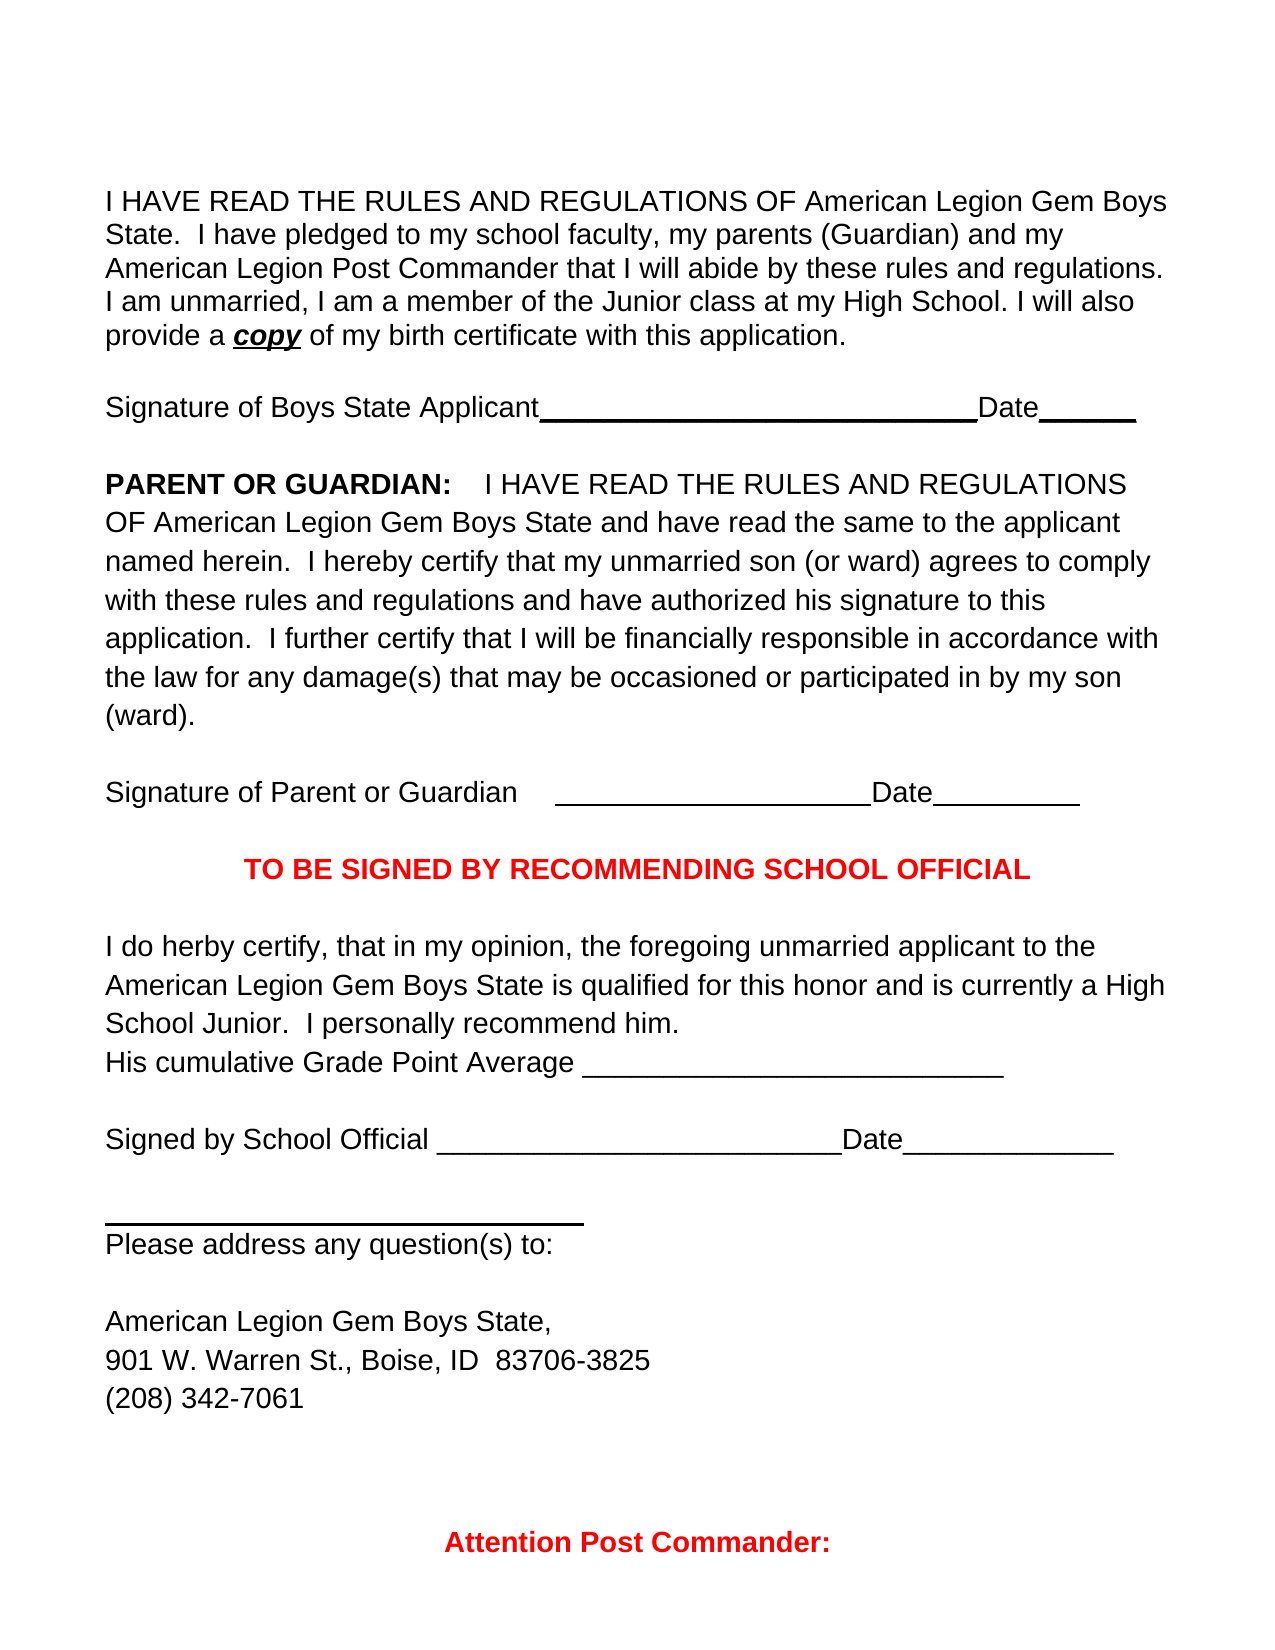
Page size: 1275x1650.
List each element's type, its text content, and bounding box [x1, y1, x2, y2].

text I HAVE READ THE RULES AND REGULATIONS OF American Legion Gem Boys State. I have pledged to my school faculty, my parents (Guardian) and my American Legion Post Commander that I will abide by these rules and regulations. I am unmarried, I am a member of the Junior class at my High School. I will also provide a copy of my birth certificate with this application. [105, 183, 1170, 351]
text Signature of Boys State Applicant___________________________Date______ [105, 390, 1170, 423]
text TO BE SIGNED BY RECOMMENDING SCHOOL OFFICIAL [105, 852, 1170, 886]
text I do herby certify, that in my opinion, the foregoing unmarried applicant to the American Legion Gem Boys State is qualified for this honor and is currently a High School Junior. I personally recommend him. [105, 929, 1170, 1040]
text PARENT OR GUARDIAN: I HAVE READ THE RULES AND REGULATIONS OF American Legion Gem Boys State and have read the same to the applicant named herein. I hereby certify that my unmarried son (or ward) agrees to comply with these rules and regulations and have authorized his signature to this application. I further certify that I will be financially responsible in accordance with the law for any damage(s) that may be occasioned or participated in by my son (ward). [105, 467, 1170, 732]
text 901 W. Warren St., Boise, ID 83706-3825 [105, 1343, 1170, 1376]
text (208) 342-7061 [105, 1381, 1170, 1415]
text Attention Post Commander: [105, 1526, 1170, 1559]
text Please address any question(s) to: [105, 1227, 1170, 1261]
text Signed by School Official _________________________Date_____________ [105, 1122, 1170, 1156]
text His cumulative Grade Point Average __________________________ [105, 1045, 1170, 1078]
text American Legion Gem Boys State, [105, 1304, 1170, 1338]
text Signature of Parent or Guardian Date [105, 775, 1170, 809]
